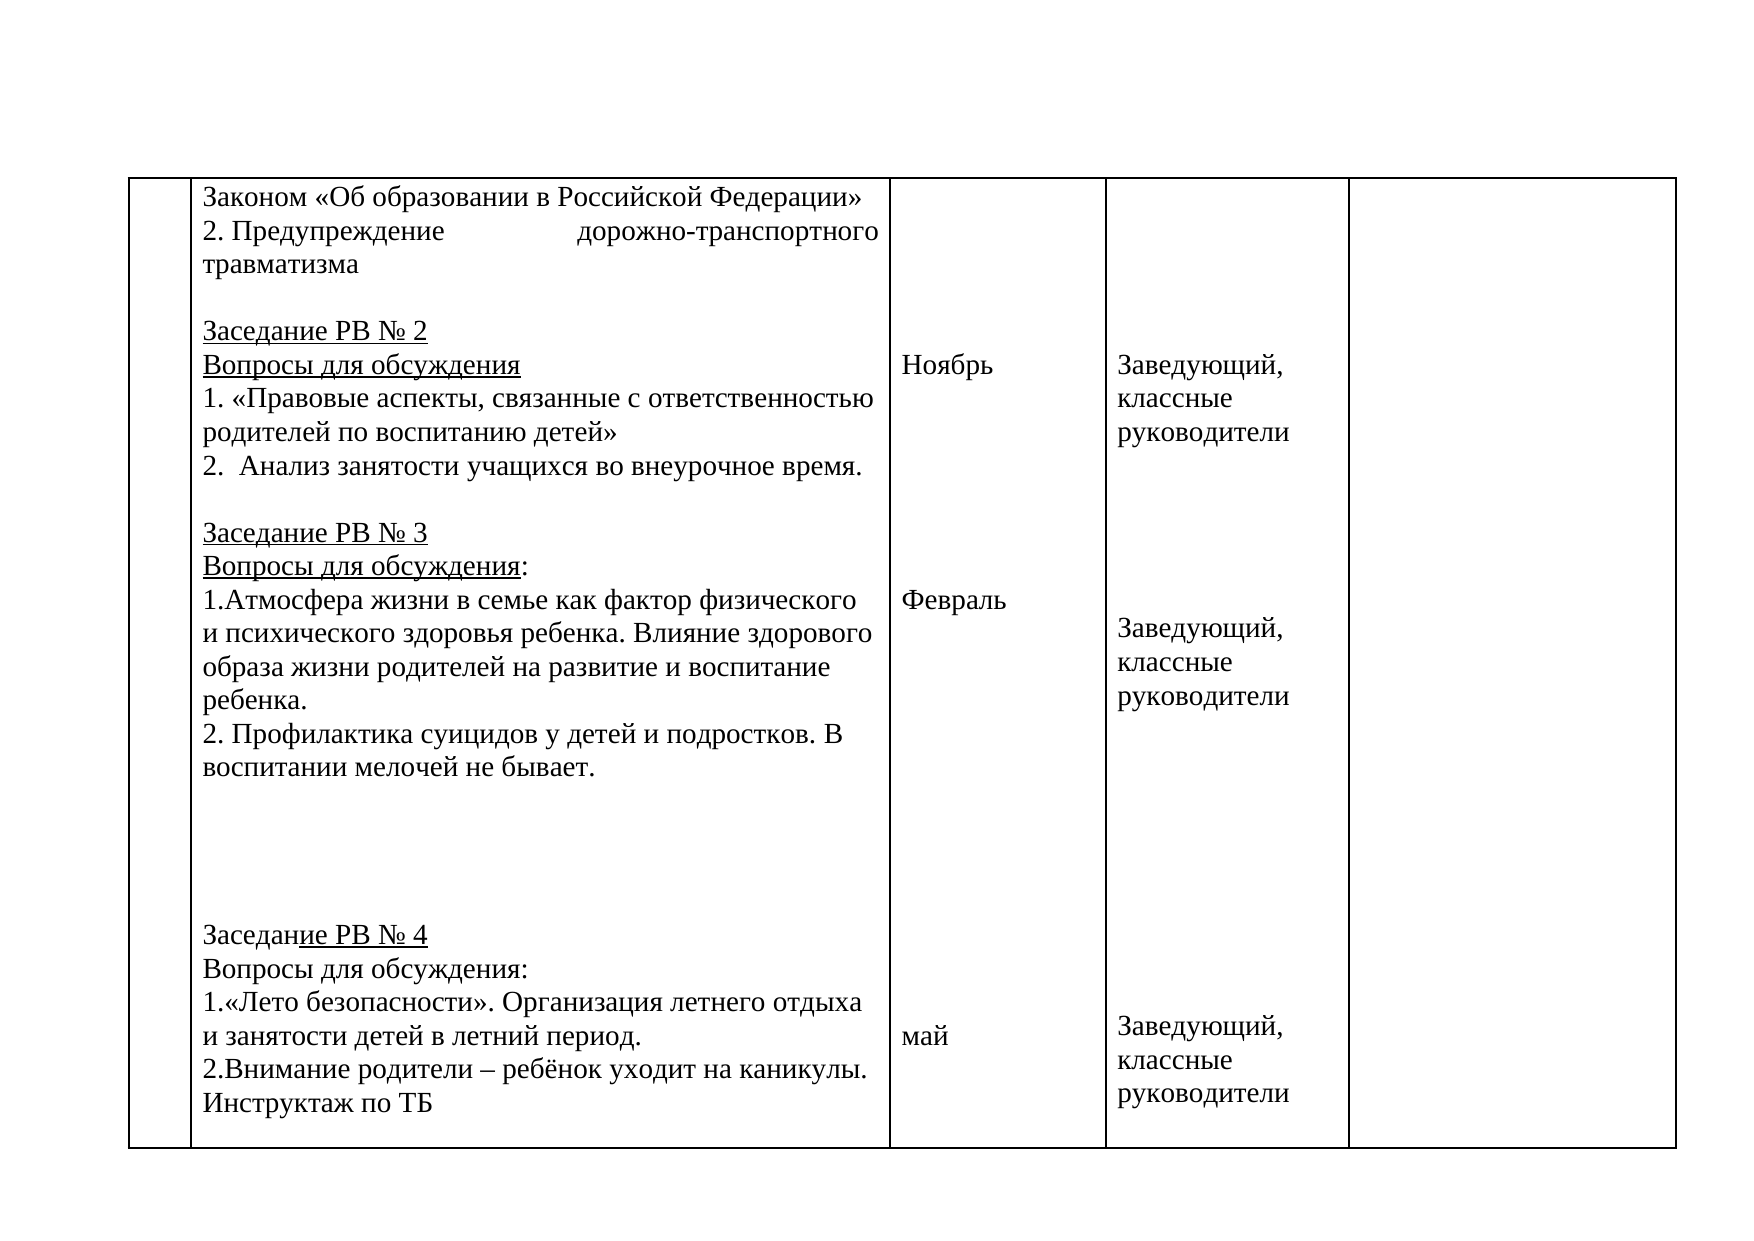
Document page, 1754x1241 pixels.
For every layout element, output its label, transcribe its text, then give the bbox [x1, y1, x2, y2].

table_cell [1107, 179, 1348, 1147]
table_cell [1350, 179, 1675, 1147]
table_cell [891, 179, 1105, 1147]
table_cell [192, 179, 889, 1147]
table_cell 1 [130, 179, 190, 1147]
